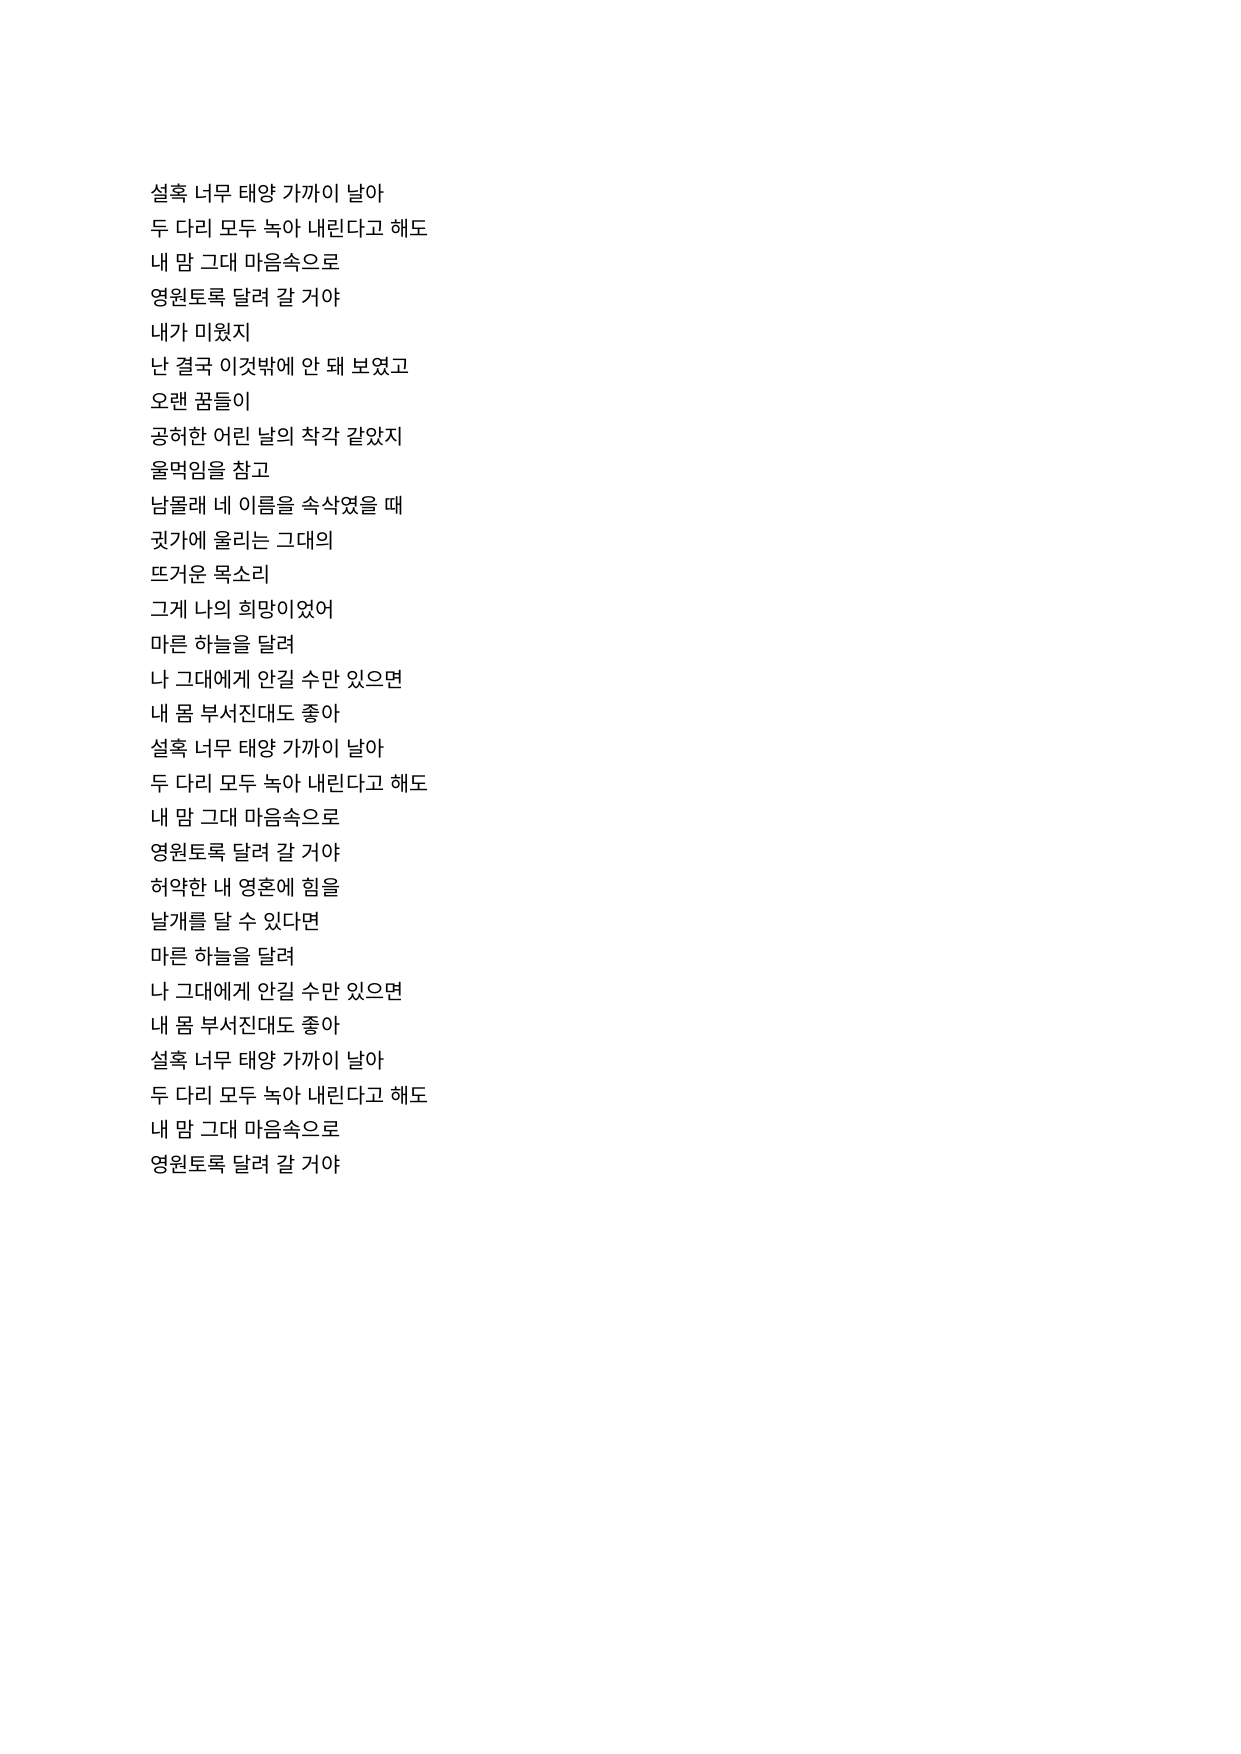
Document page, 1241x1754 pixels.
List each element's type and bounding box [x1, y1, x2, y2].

text [150, 177, 1090, 1179]
